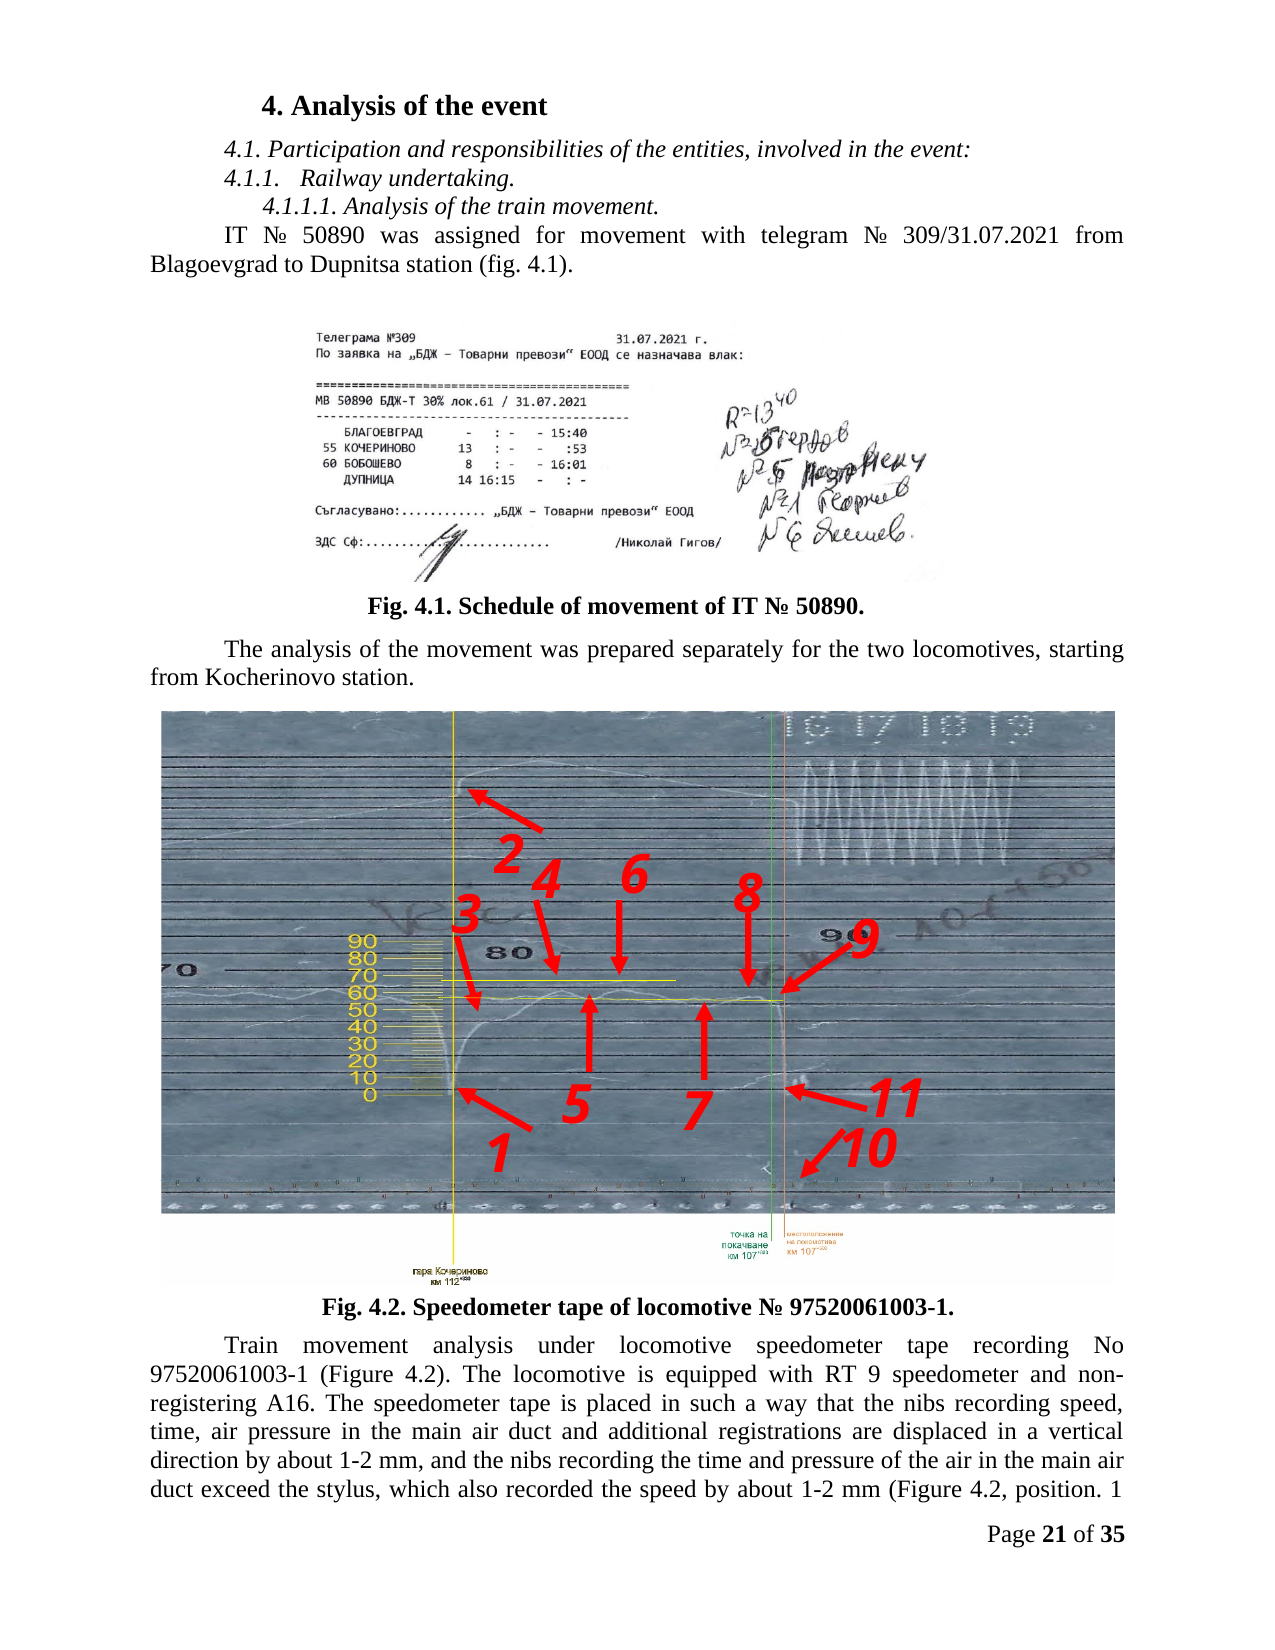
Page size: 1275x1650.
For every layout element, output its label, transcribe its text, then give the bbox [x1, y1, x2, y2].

list Railway undertaking. [224, 163, 1125, 191]
list Analysis of the train movement. [262, 191, 1125, 220]
picture [287, 301, 944, 582]
list Analysis of the event [225, 88, 1125, 121]
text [150, 691, 1125, 1503]
text IT № 50890 was assigned for movement with telegram № 309/31.07.2021 from Blagoevgrad to Dupnitsa station (fig. 4.1). [150, 220, 1125, 278]
list Participation and responsibilities of the entities, involved in the event: [224, 134, 1125, 163]
picture [160, 711, 1115, 1285]
